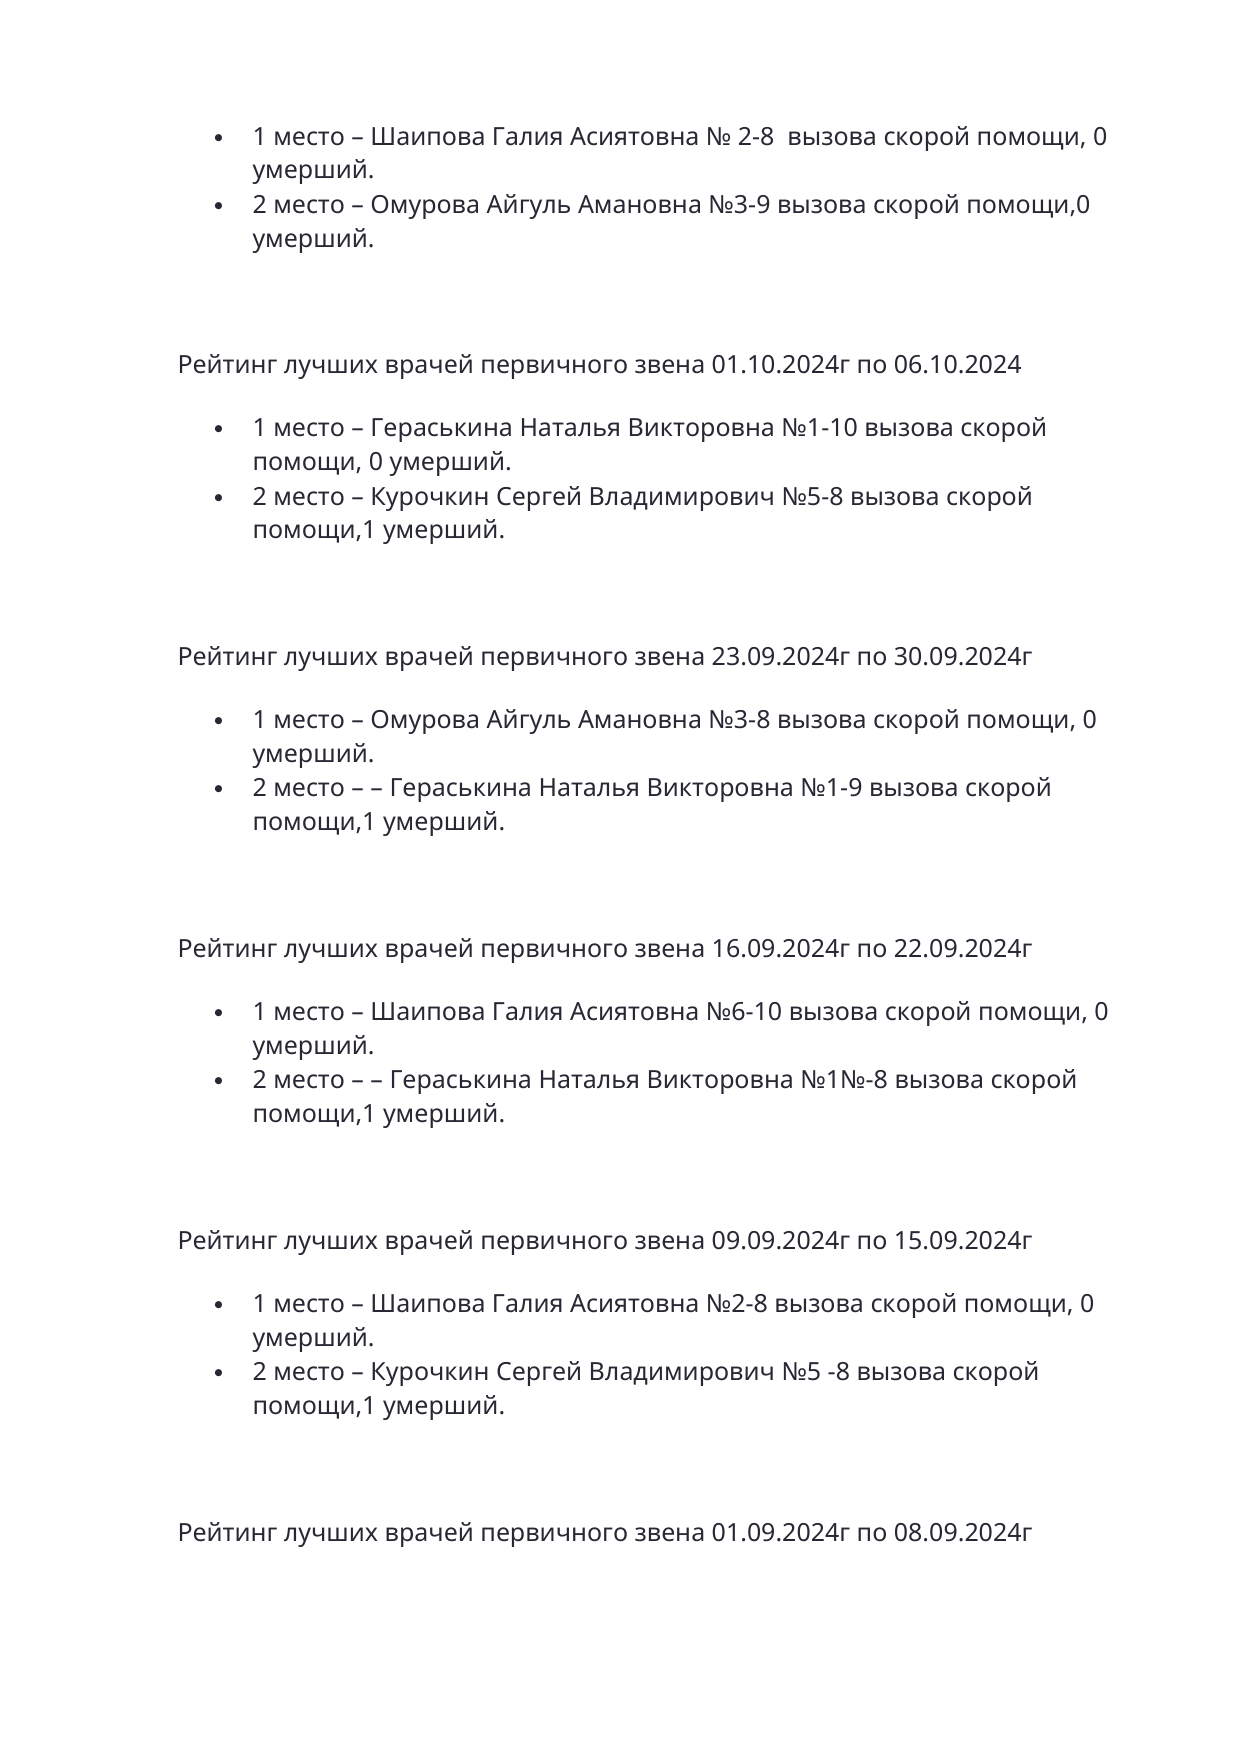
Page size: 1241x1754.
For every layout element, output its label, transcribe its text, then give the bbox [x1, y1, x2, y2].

list 1 место – Омурова Айгуль Амановна №3-8 вызова скорой помощи, 0 умерший. [215, 702, 1152, 770]
text Рейтинг лучших врачей первичного звена 16.09.2024г по 22.09.2024г [177, 931, 1152, 964]
list 1 место – Шаипова Галия Асиятовна №6-10 вызова скорой помощи, 0 умерший. [215, 994, 1152, 1062]
list 1 место – Шаипова Галия Асиятовна № 2-8 вызова скорой помощи, 0 умерший. [215, 118, 1152, 186]
list 1 место – Гераськина Наталья Викторовна №1-10 вызова скорой помощи, 0 умерший. [215, 410, 1152, 478]
list 2 место – – Гераськина Наталья Викторовна №1-9 вызова скорой помощи,1 умерший. [215, 770, 1152, 838]
text Рейтинг лучших врачей первичного звена 01.09.2024г по 08.09.2024г [177, 1514, 1152, 1548]
list 2 место – Курочкин Сергей Владимирович №5-8 вызова скорой помощи,1 умерший. [215, 478, 1152, 546]
list 1 место – Шаипова Галия Асиятовна №2-8 вызова скорой помощи, 0 умерший. [215, 1286, 1152, 1354]
text Рейтинг лучших врачей первичного звена 09.09.2024г по 15.09.2024г [177, 1222, 1152, 1256]
text Рейтинг лучших врачей первичного звена 01.10.2024г по 06.10.2024 [177, 347, 1152, 381]
text Рейтинг лучших врачей первичного звена 23.09.2024г по 30.09.2024г [177, 639, 1152, 673]
list 2 место – Курочкин Сергей Владимирович №5 -8 вызова скорой помощи,1 умерший. [215, 1354, 1152, 1422]
list 2 место – – Гераськина Наталья Викторовна №1№-8 вызова скорой помощи,1 умерший. [215, 1062, 1152, 1130]
list 2 место – Омурова Айгуль Амановна №3-9 вызова скорой помощи,0 умерший. [215, 186, 1152, 254]
